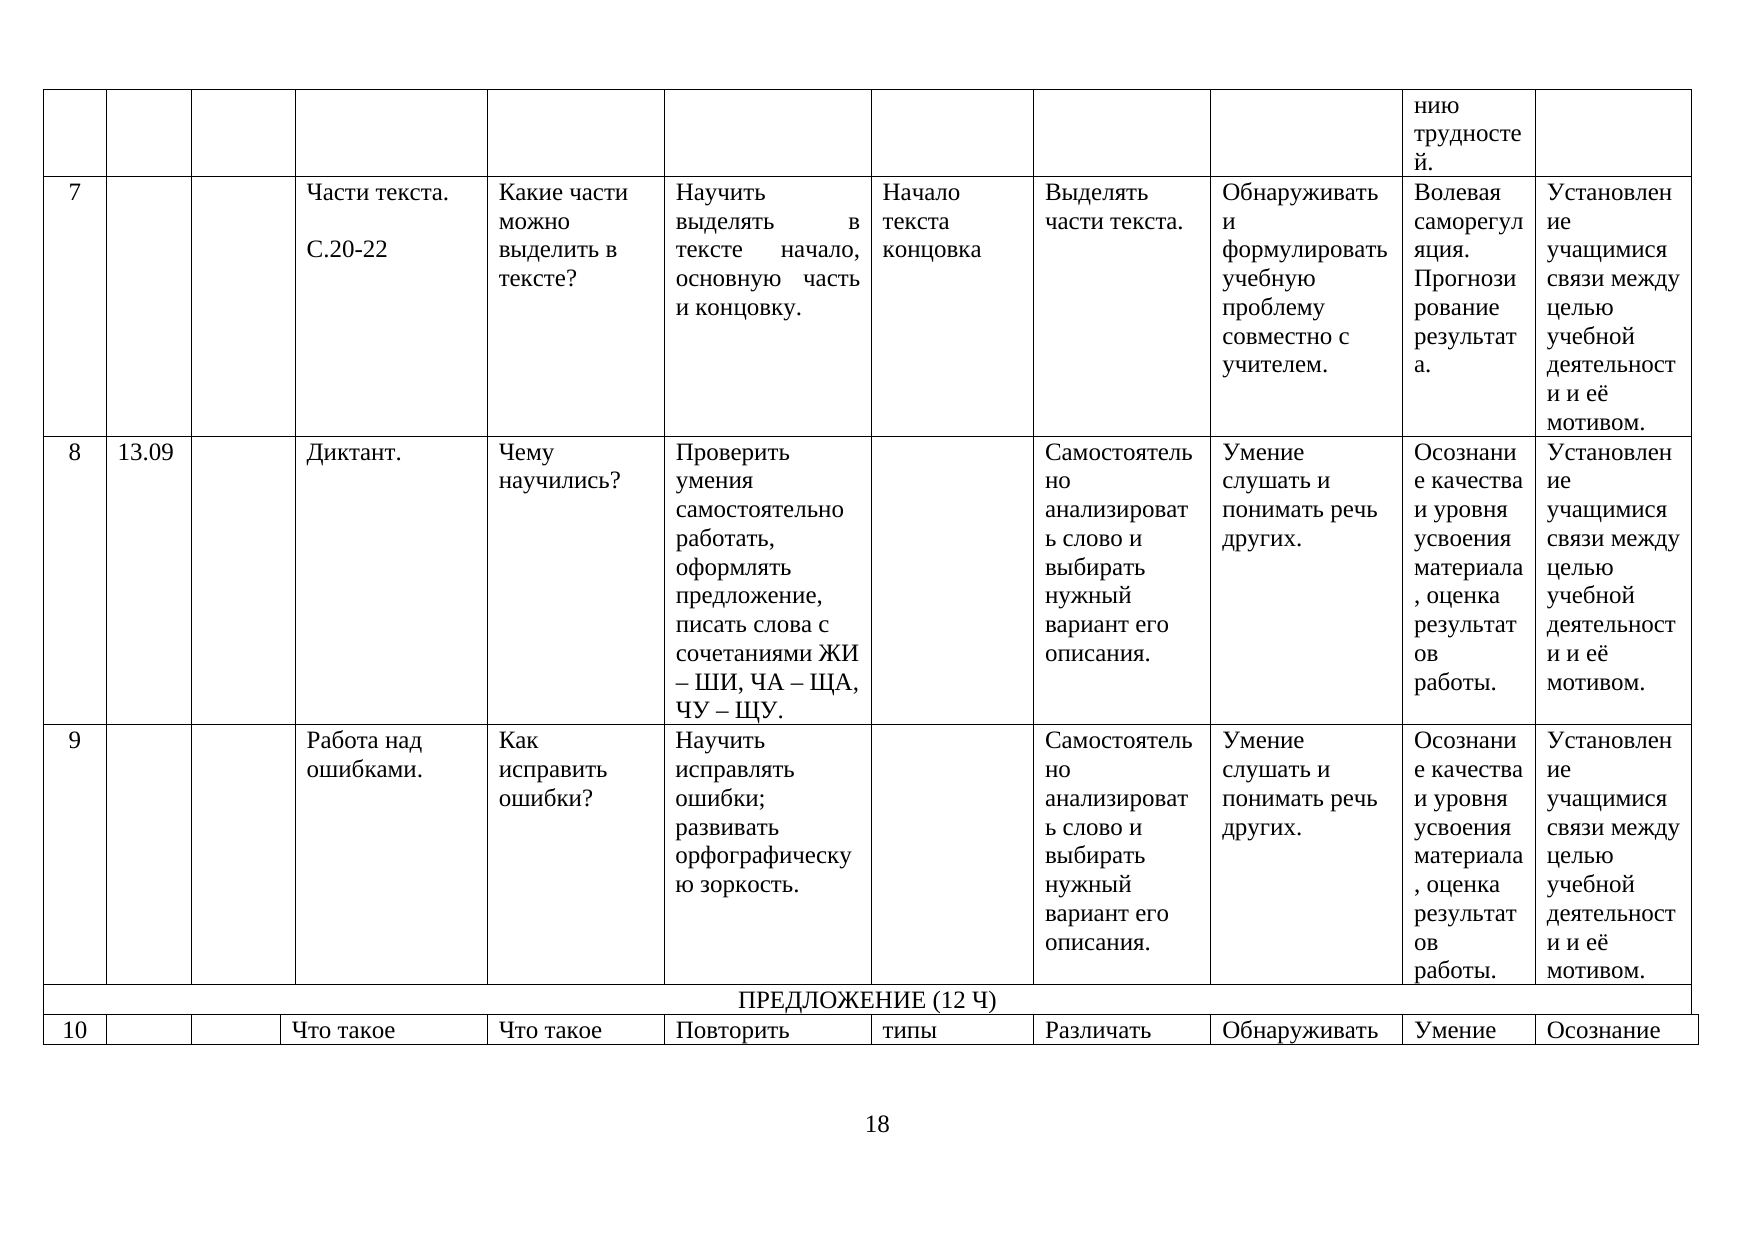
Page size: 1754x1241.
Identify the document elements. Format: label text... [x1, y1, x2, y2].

table_cell [107, 1015, 191, 1044]
table_cell Научить выделять в тексте начало, основную часть и концовку. [665, 177, 871, 436]
table_cell Волевая саморегуляция. Прогнозирование результата. [1403, 177, 1535, 436]
table_cell [192, 725, 295, 984]
table_cell Проверить умения самостоятельно работать, оформлять предложение, писать слова с сочетаниями ЖИ – ШИ, ЧА – ЩА, ЧУ – ЩУ. [665, 437, 871, 724]
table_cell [1536, 1015, 1698, 1044]
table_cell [665, 1015, 871, 1044]
table_cell [192, 1015, 280, 1044]
table_cell Установление учащимися связи между целью учебной деятельности и её мотивом. [1536, 725, 1691, 984]
table_cell [107, 725, 191, 984]
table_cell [1403, 1015, 1535, 1044]
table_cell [1211, 90, 1402, 176]
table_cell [872, 90, 1033, 176]
table_cell 8 [44, 437, 106, 724]
table_cell Выделять части текста. [1034, 177, 1210, 436]
table_cell [107, 177, 191, 436]
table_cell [296, 90, 487, 176]
table_cell Работа над ошибками. [296, 725, 487, 984]
table_cell Осознание качества и уровня усвоения материала, оценка результатов работы. [1403, 437, 1535, 724]
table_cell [665, 90, 871, 176]
table_cell 6 [44, 90, 106, 176]
table_cell Как исправить ошибки? [488, 725, 664, 984]
table_cell Самостоятельно анализировать слово и выбирать нужный вариант его описания. [1034, 725, 1210, 984]
table_cell Части текста. С.20-22 [296, 177, 487, 436]
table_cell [872, 1015, 1033, 1044]
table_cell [488, 90, 664, 176]
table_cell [1034, 1015, 1210, 1044]
table_cell Установление учащимися связи между целью учебной деятельности и её мотивом. [1536, 437, 1691, 724]
table_cell [872, 437, 1033, 724]
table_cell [1403, 90, 1535, 176]
table_cell Самостоятельно анализировать слово и выбирать нужный вариант его описания. [1034, 437, 1210, 724]
table_cell Научить исправлять ошибки; развивать орфографическую зоркость. [665, 725, 871, 984]
table_cell Начало текста концовка [872, 177, 1033, 436]
table_cell Диктант. [296, 437, 487, 724]
table_cell Обнаруживать и формулировать учебную проблему совместно с учителем. [1211, 177, 1402, 436]
table_cell [872, 725, 1033, 984]
table_cell [107, 90, 191, 176]
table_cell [1211, 1015, 1402, 1044]
table_cell [192, 90, 295, 176]
table_cell Чему научились? [488, 437, 664, 724]
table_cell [1034, 90, 1210, 176]
table_cell 7 [44, 177, 106, 436]
table_cell 10 [44, 1015, 106, 1044]
table_cell Установление учащимися связи между целью учебной деятельности и её мотивом. [1536, 177, 1691, 436]
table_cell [488, 1015, 664, 1044]
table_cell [1536, 90, 1691, 176]
table_cell Умение слушать и понимать речь других. [1211, 437, 1402, 724]
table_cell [281, 1015, 487, 1044]
table_cell 13.09 [107, 437, 191, 724]
table_cell Умение слушать и понимать речь других. [1211, 725, 1402, 984]
table_cell Какие части можно выделить в тексте? [488, 177, 664, 436]
table_cell [192, 177, 295, 436]
table_cell [192, 437, 295, 724]
table_cell ПРЕДЛОЖЕНИЕ (12 Ч) [44, 985, 1691, 1014]
table_cell Осознание качества и уровня усвоения материала, оценка результатов работы. [1403, 725, 1535, 984]
table_cell 9 [44, 725, 106, 984]
